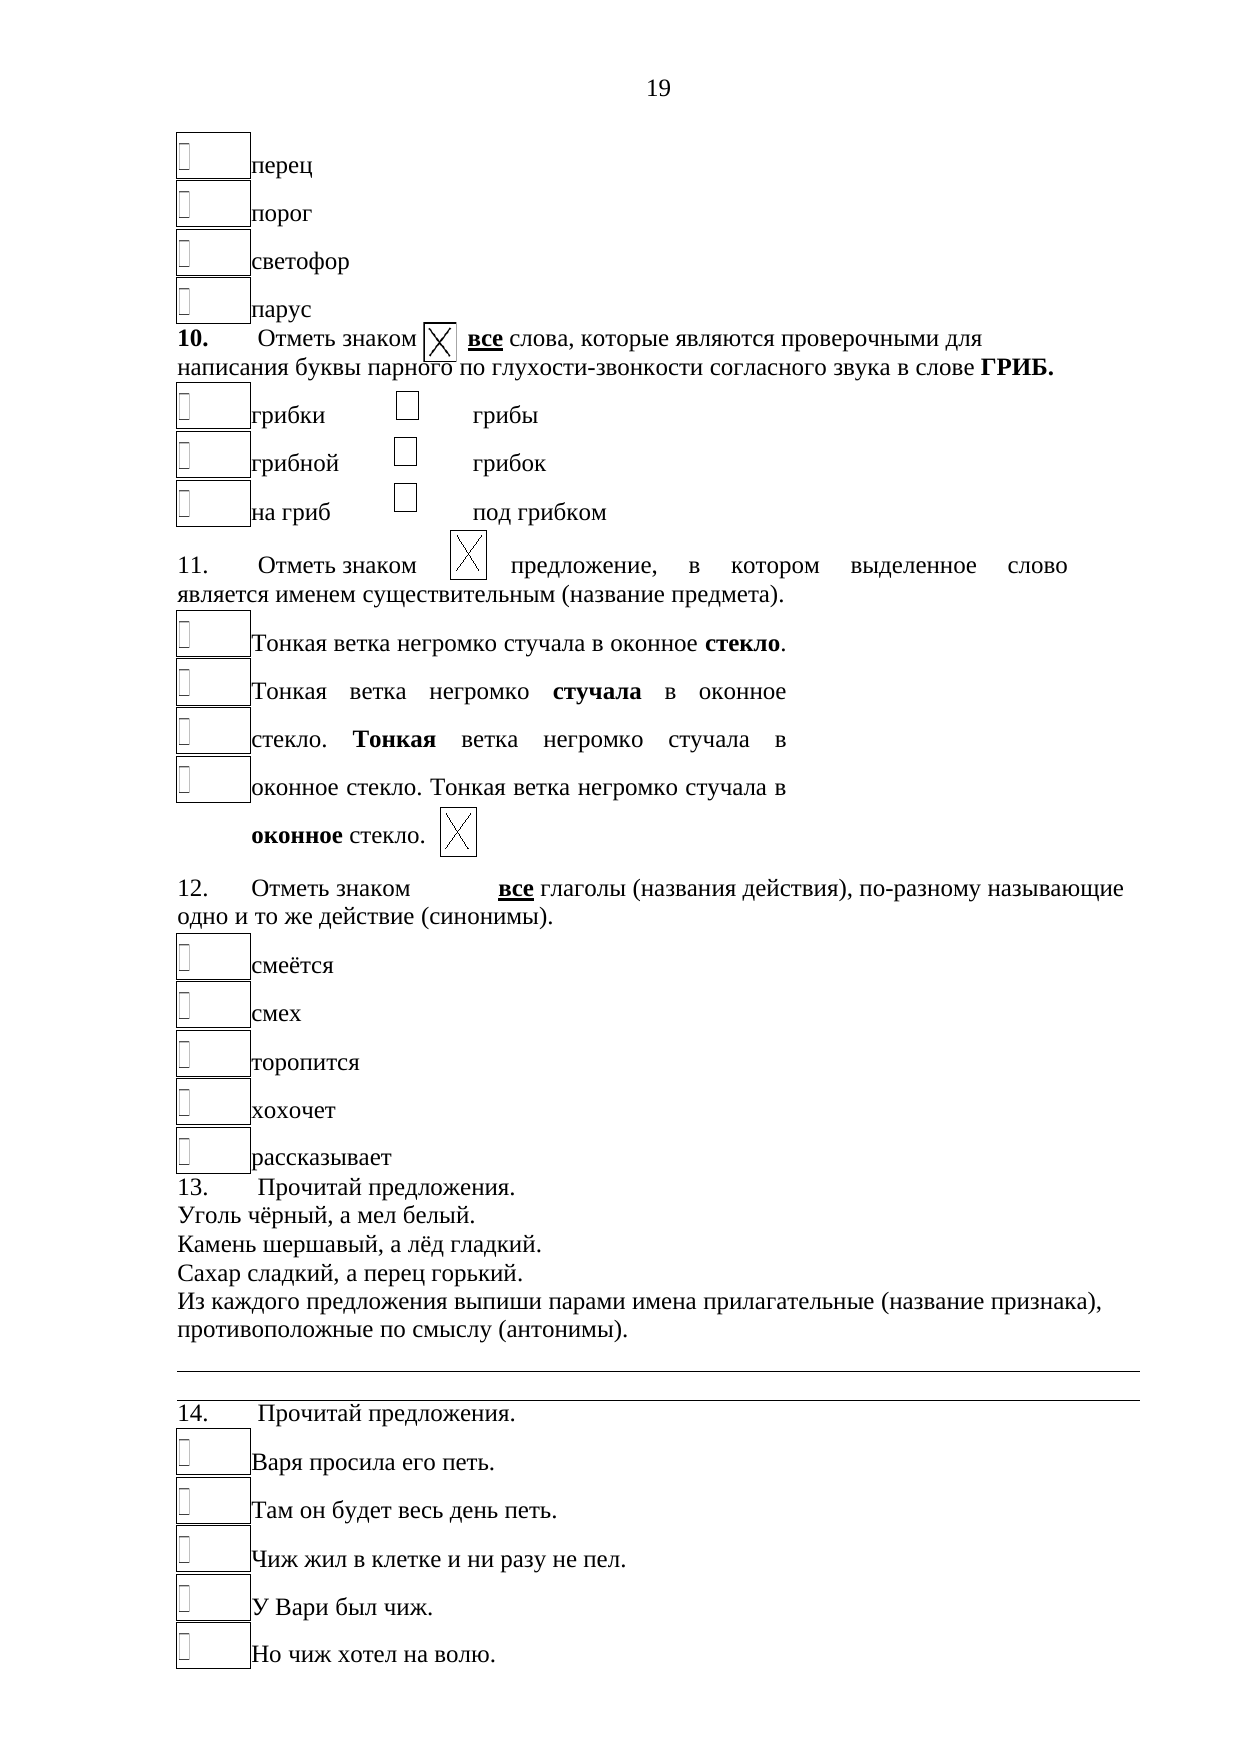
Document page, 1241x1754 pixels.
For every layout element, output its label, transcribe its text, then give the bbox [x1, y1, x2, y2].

picture [177, 1031, 250, 1076]
text грибки грибы [251, 400, 1194, 429]
text рассказывает [251, 1143, 1194, 1172]
text Из каждого предложения выпиши парами имена прилагательные (название признака), противоположные по смыслу (антонимы). [177, 1287, 1194, 1343]
picture [177, 278, 250, 323]
text Тонкая ветка негромко стучала в оконное стекло. Тонкая ветка негромко стучала в оконное стекло. Тонкая ветка негромко стучала в оконное стекло. Тонкая ветка негромко стучала в оконное стекло. [251, 628, 786, 849]
picture [177, 1429, 250, 1474]
text смеётся смех торопится хохочет [251, 950, 361, 1124]
picture [177, 982, 250, 1027]
picture [177, 181, 250, 226]
picture [177, 659, 250, 705]
text Там он будет весь день петь. [251, 1495, 1194, 1524]
picture [177, 481, 250, 526]
picture [177, 230, 250, 275]
picture [177, 1526, 250, 1571]
picture [177, 1623, 250, 1668]
picture [177, 432, 250, 477]
list Отметь знаком предложение, в котором выделенное слово является именем существительным (название предмета). [177, 551, 1068, 608]
picture [177, 1128, 250, 1172]
picture [177, 1478, 250, 1523]
text Варя просила его петь. [251, 1447, 1194, 1475]
picture [177, 757, 250, 802]
list Отметь знаком все глаголы (названия действия), по-разному называющие одно и то же действие (синонимы). [177, 874, 1124, 930]
list Прочитай предложения. [177, 1393, 1194, 1427]
list Прочитай предложения. Уголь чёрный, а мел белый. Камень шершавый, а лёд гладкий. Сахар сладкий, а перец горький. [177, 1172, 542, 1287]
picture [177, 1079, 250, 1124]
text Но чиж хотел на волю. [251, 1640, 1194, 1669]
text на гриб под грибком [251, 497, 1194, 526]
picture [177, 133, 250, 178]
list Отметь знаком все слова, которые являются проверочными для написания буквы парного по глухости-звонкости согласного звука в слове ГРИБ. [177, 323, 1100, 381]
text парус [251, 295, 1194, 323]
text перец порог светофор [251, 150, 351, 275]
text Чиж жил в клетке и ни разу не пел. У Вари был чиж. [251, 1544, 628, 1621]
picture [177, 934, 250, 979]
picture [177, 708, 250, 753]
picture [177, 383, 250, 428]
text грибной грибок [251, 448, 1194, 477]
picture [177, 611, 250, 656]
picture [177, 1575, 250, 1620]
